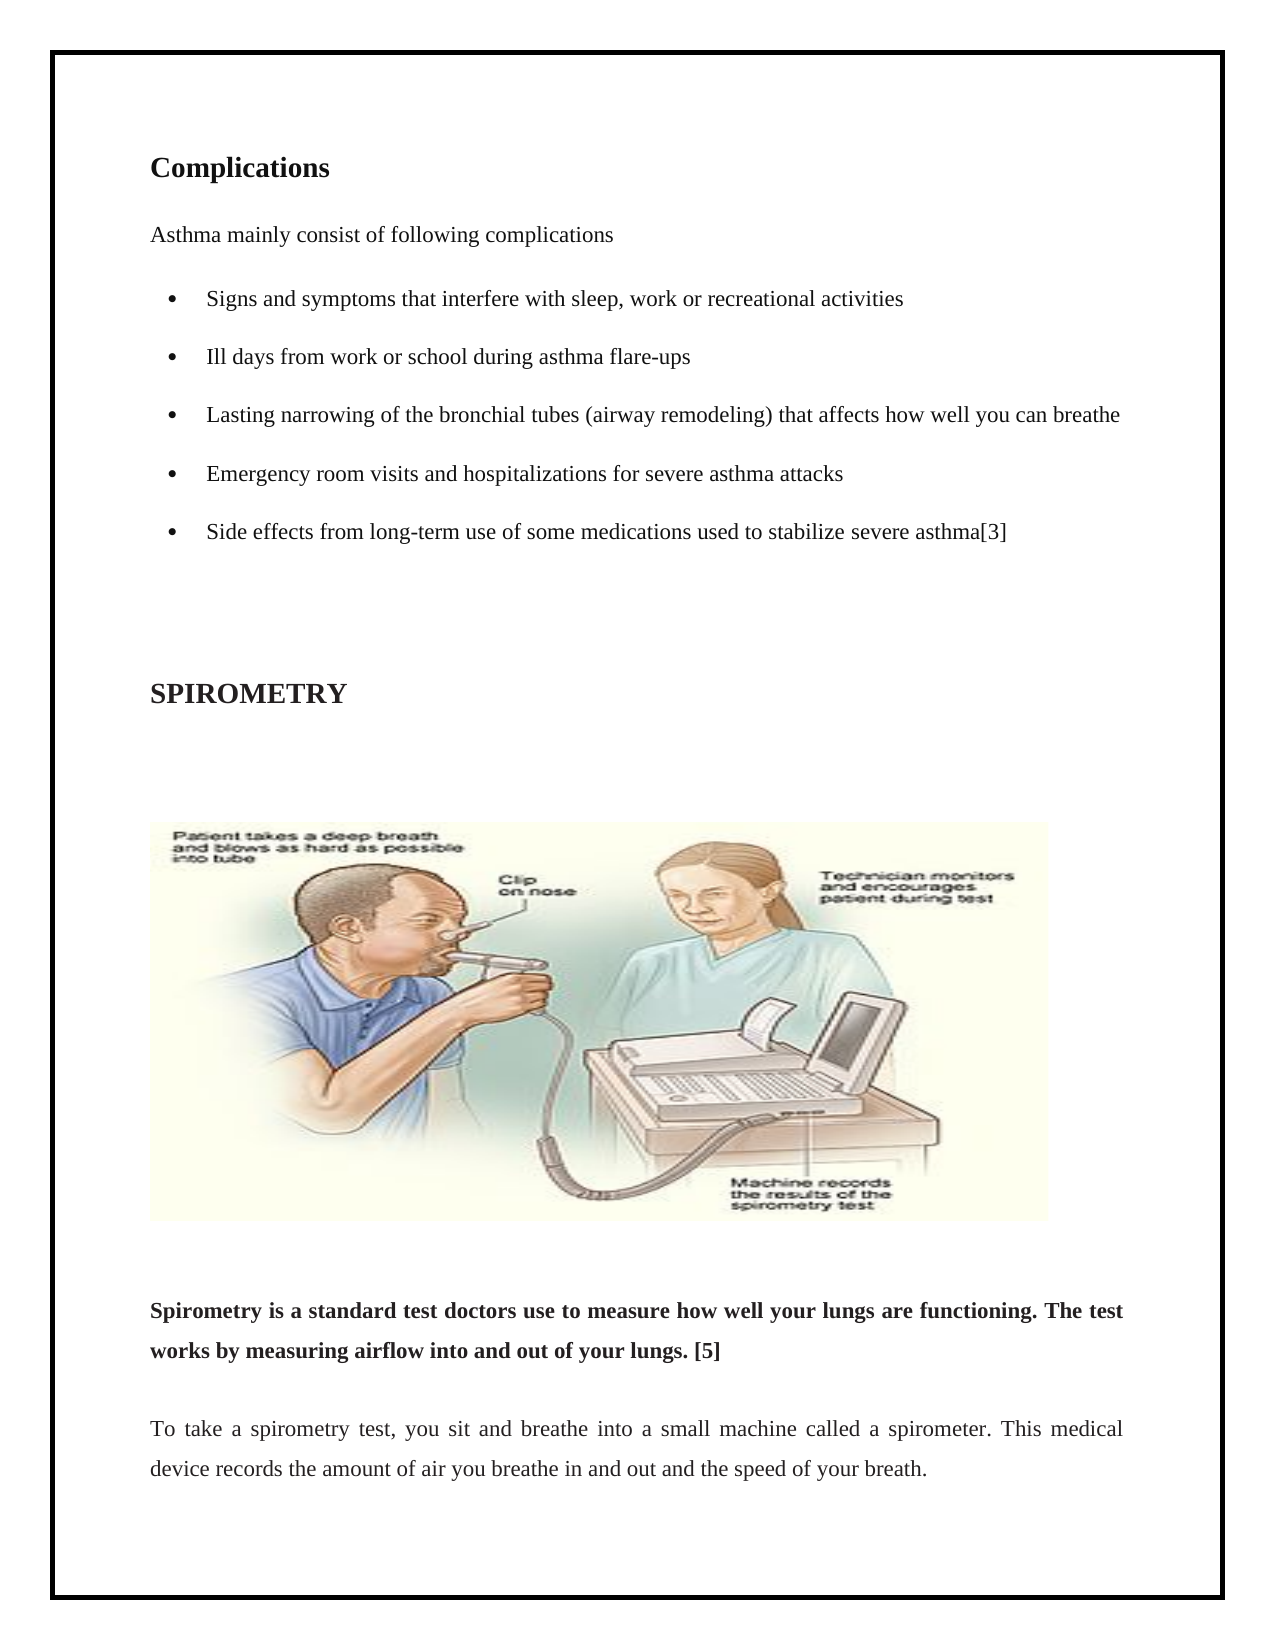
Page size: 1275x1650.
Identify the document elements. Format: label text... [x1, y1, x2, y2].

list Signs and symptoms that interfere with sleep, work or recreational activities [169, 285, 1125, 311]
subtitle SPIROMETRY [150, 677, 1125, 710]
list Emergency room visits and hospitalizations for severe asthma attacks [169, 459, 1125, 486]
subtitle Spirometry is a standard test doctors use to measure how well your lungs are functioning. The test works by measuring airflow into and out of your lungs. [5] [150, 1297, 1125, 1363]
list Side effects from long-term use of some medications used to stabilize severe asthma[3] [169, 518, 1125, 544]
list Ill days from work or school during asthma flare-ups [169, 343, 1125, 369]
list Lasting narrowing of the bronchial tubes (airway remodeling) that affects how well you can breathe [169, 401, 1125, 428]
picture [150, 822, 1049, 1221]
subtitle Complications [150, 150, 1125, 183]
text Asthma mainly consist of following complications [150, 221, 1125, 247]
text To take a spirometry test, you sit and breathe into a small machine called a spirometer. This medical device records the amount of air you breathe in and out and the speed of your breath. [150, 1415, 1125, 1481]
